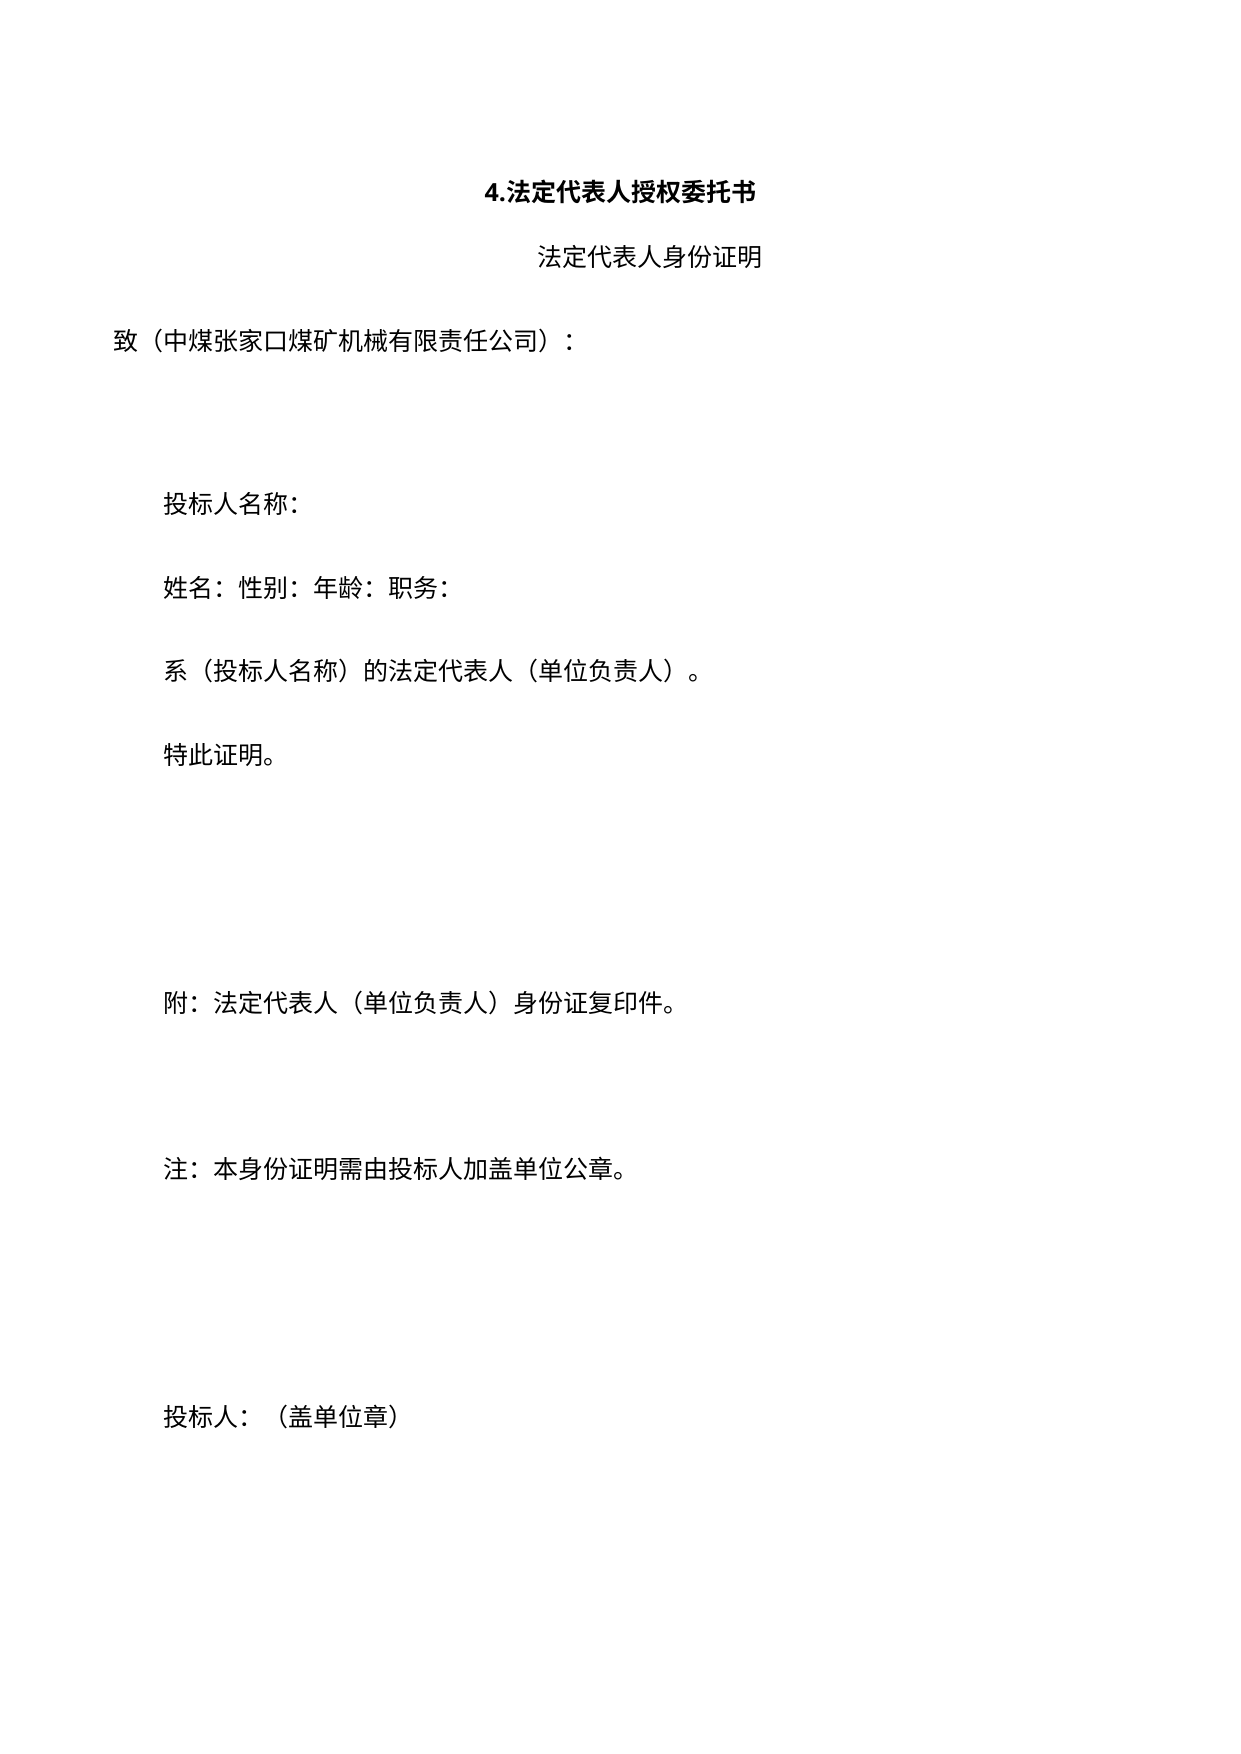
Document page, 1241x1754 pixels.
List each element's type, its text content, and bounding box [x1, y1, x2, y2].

text 4.法定代表人授权委托书 [113, 157, 1127, 223]
text 致（中煤张家口煤矿机械有限责任公司）： [113, 306, 1127, 372]
text 特此证明。 [113, 721, 1127, 786]
text 系（投标人名称）的法定代表人（单位负责人）。 [113, 637, 1127, 702]
text 附：法定代表人（单位负责人）身份证复印件。 [113, 969, 1127, 1034]
text 注：本身份证明需由投标人加盖单位公章。 [113, 1135, 1127, 1200]
text 法定代表人身份证明 [113, 223, 1127, 288]
text 姓名：性别：年龄：职务： [113, 553, 1127, 619]
text 投标人：（盖单位章） [113, 1383, 1027, 1448]
text 投标人名称： [113, 470, 1127, 535]
